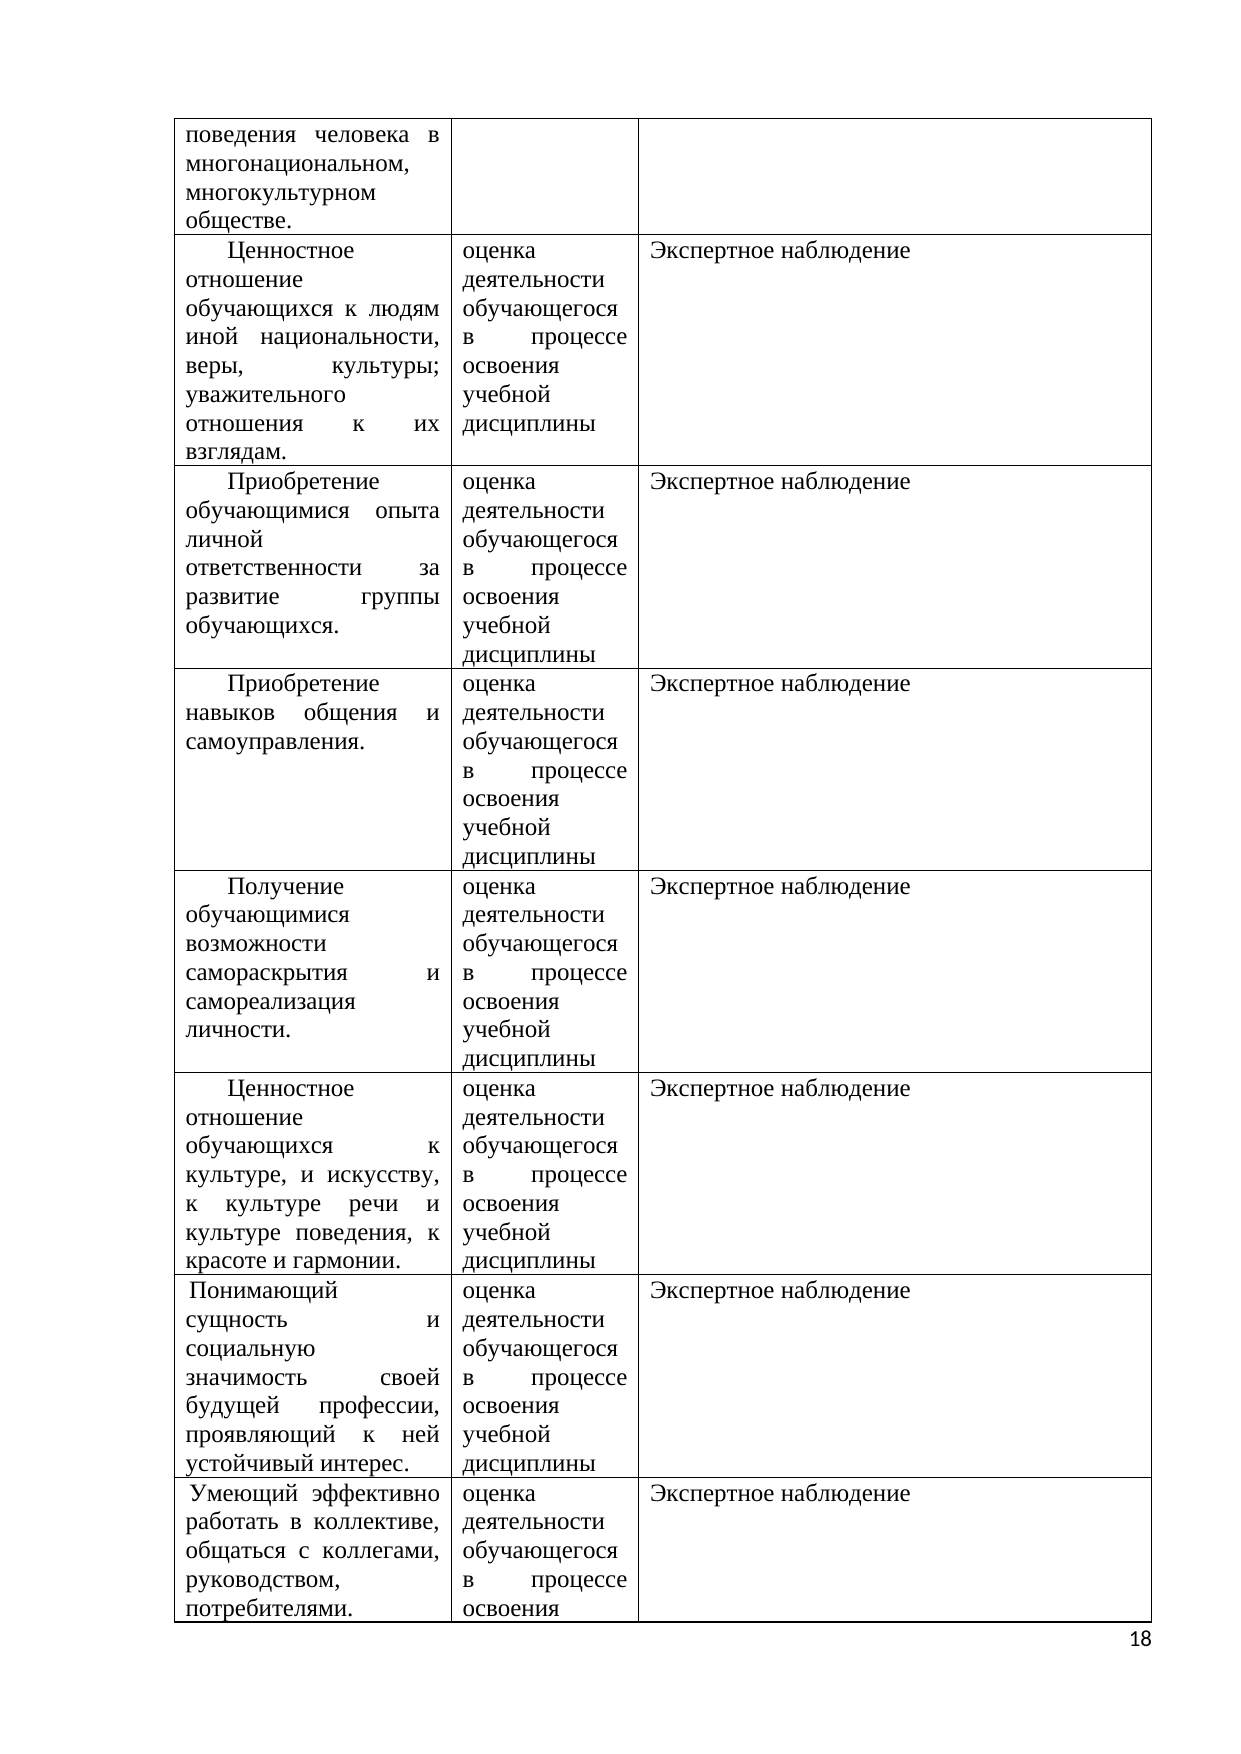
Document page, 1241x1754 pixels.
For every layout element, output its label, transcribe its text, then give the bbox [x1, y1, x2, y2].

table_cell Ценностное отношение обучающихся к культуре, и искусству, к культуре речи и культуре поведения, к красоте и гармонии. [175, 1073, 451, 1274]
table_cell Экспертное наблюдение [639, 669, 1151, 870]
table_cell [175, 119, 451, 234]
table_cell Понимающий сущность и социальную значимость своей будущей профессии, проявляющий к ней устойчивый интерес. [175, 1275, 451, 1477]
table_cell Получение обучающимися возможности самораскрытия и самореализация личности. [175, 871, 451, 1072]
table_cell Экспертное наблюдение [639, 466, 1151, 667]
table_cell оценка деятельности обучающегося в процессе освоения учебной дисциплины [452, 235, 638, 465]
table_cell оценка деятельности обучающегося в процессе освоения учебной дисциплины [452, 466, 638, 667]
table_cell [452, 119, 638, 234]
table_cell Экспертное наблюдение [639, 1275, 1151, 1477]
table_cell оценка деятельности обучающегося в процессе освоения учебной дисциплины [452, 669, 638, 870]
table_cell Экспертное наблюдение [639, 871, 1151, 1072]
table_cell оценка деятельности обучающегося в процессе освоения учебной дисциплины [452, 871, 638, 1072]
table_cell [639, 119, 1151, 234]
table_cell Экспертное наблюдение [639, 235, 1151, 465]
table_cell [639, 1478, 1151, 1621]
table_cell Приобретение обучающимися опыта личной ответственности за развитие группы обучающихся. [175, 466, 451, 667]
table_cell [175, 1478, 451, 1621]
table_cell Ценностное отношение обучающихся к людям иной национальности, веры, культуры; уважительного отношения к их взглядам. [175, 235, 451, 465]
table_cell оценка деятельности обучающегося в процессе освоения учебной дисциплины [452, 1275, 638, 1477]
table_cell оценка деятельности обучающегося в процессе освоения учебной дисциплины [452, 1073, 638, 1274]
table_cell Экспертное наблюдение [639, 1073, 1151, 1274]
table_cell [452, 1478, 638, 1621]
table_cell Приобретение навыков общения и самоуправления. [175, 669, 451, 870]
